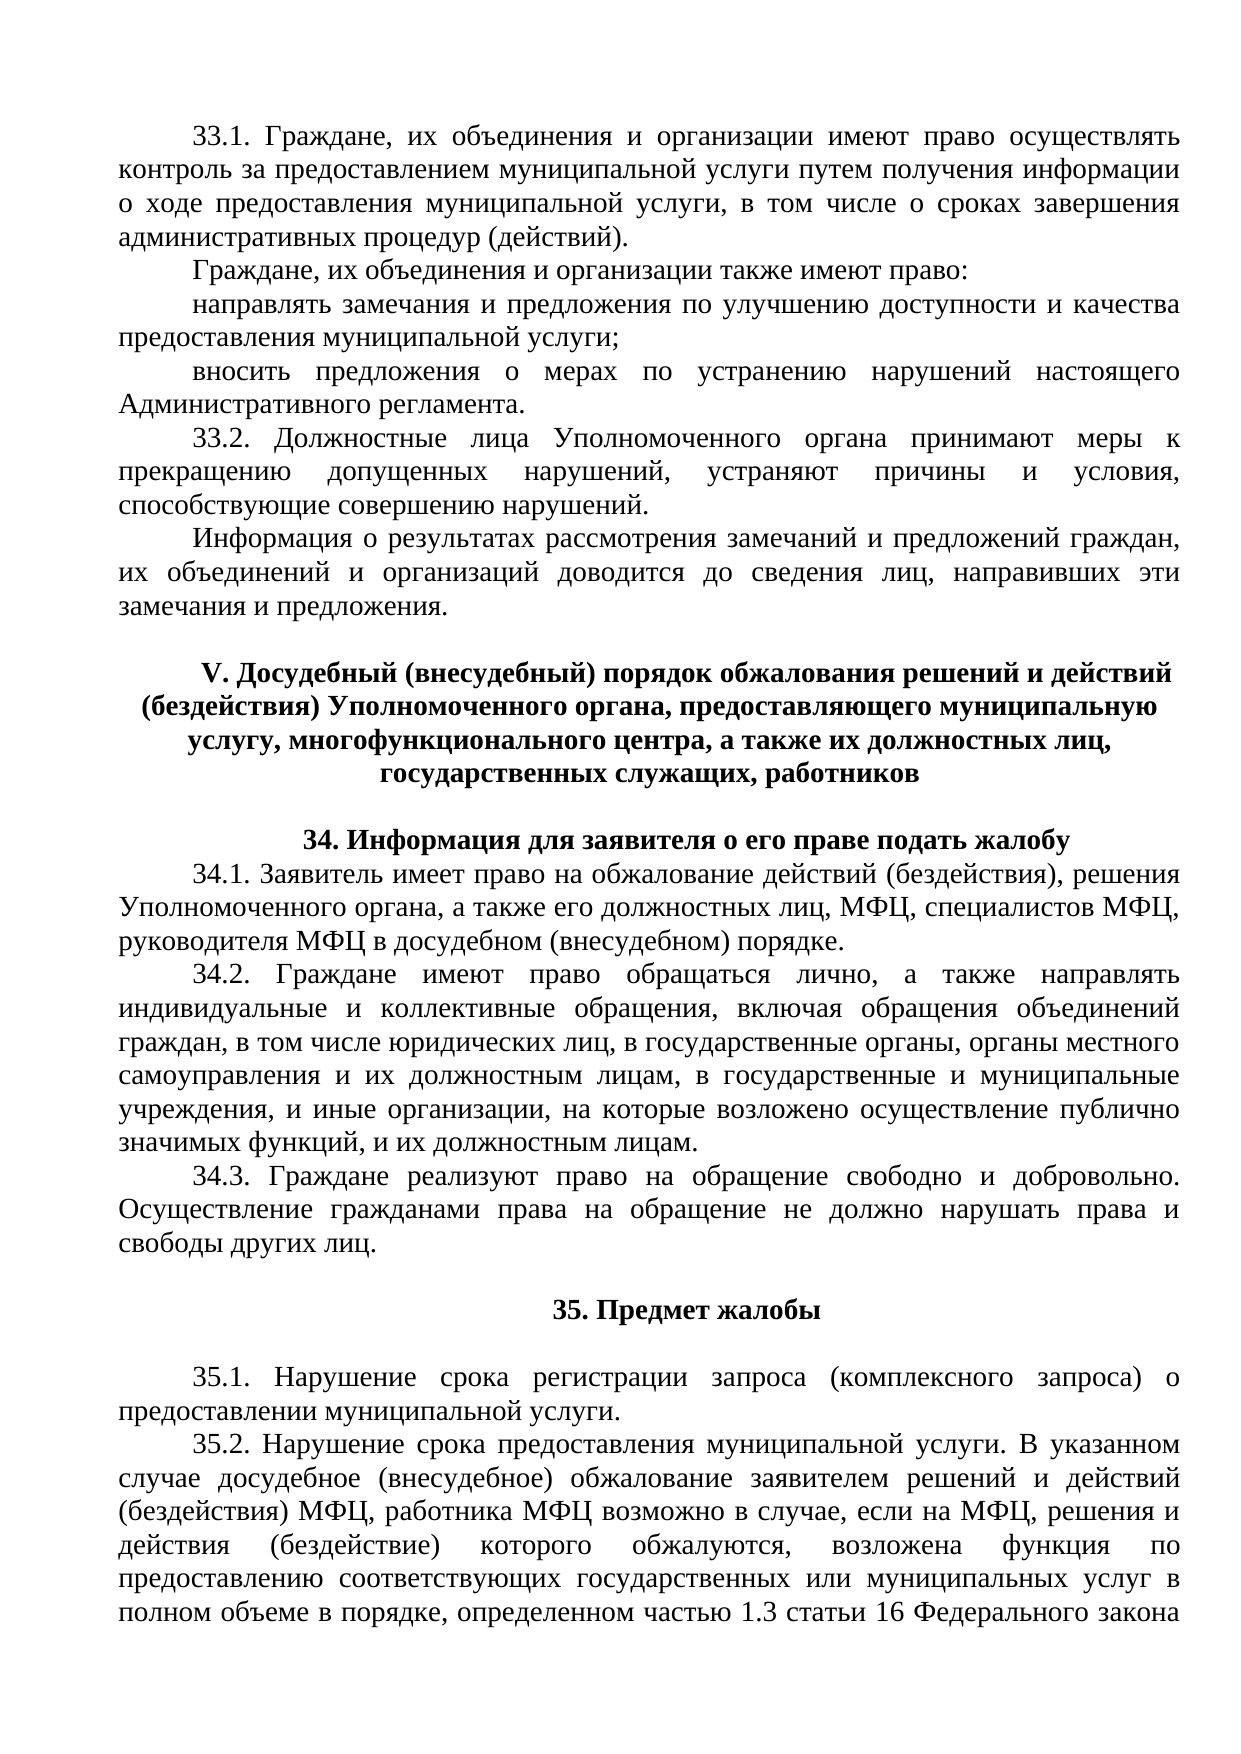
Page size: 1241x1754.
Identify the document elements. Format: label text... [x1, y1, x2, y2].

text 35.1. Нарушение срока регистрации запроса (комплексного запроса) о предоставлении муниципальной услуги. [118, 1359, 1181, 1426]
text 35. Предмет жалобы [118, 1292, 1181, 1326]
text Граждане, их объединения и организации также имеют право: [118, 252, 1181, 286]
text 34. Информация для заявителя о его праве подать жалобу [118, 822, 1181, 856]
text V. Досудебный (внесудебный) порядок обжалования решений и действий (бездействия) Уполномоченного органа, предоставляющего муниципальную услугу, многофункционального центра, а также их должностных лиц, государственных служащих, работников [118, 655, 1181, 789]
text Информация о результатах рассмотрения замечаний и предложений граждан, их объединений и организаций доводится до сведения лиц, направивших эти замечания и предложения. [118, 521, 1181, 621]
text 34.2. Граждане имеют право обращаться лично, а также направлять индивидуальные и коллективные обращения, включая обращения объединений граждан, в том числе юридических лиц, в государственные органы, органы местного самоуправления и их должностным лицам, в государственные и муниципальные учреждения, и иные организации, на которые возложено осуществление публично значимых функций, и их должностным лицам. [118, 957, 1181, 1158]
text вносить предложения о мерах по устранению нарушений настоящего Административного регламента. [118, 353, 1181, 420]
text 33.1. Граждане, их объединения и организации имеют право осуществлять контроль за предоставлением муниципальной услуги путем получения информации о ходе предоставления муниципальной услуги, в том числе о сроках завершения административных процедур (действий). [118, 118, 1181, 252]
text 34.3. Граждане реализуют право на обращение свободно и добровольно. Осуществление гражданами права на обращение не должно нарушать права и свободы других лиц. [118, 1158, 1181, 1258]
text направлять замечания и предложения по улучшению доступности и качества предоставления муниципальной услуги; [118, 286, 1181, 353]
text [118, 1426, 1181, 1627]
text 33.2. Должностные лица Уполномоченного органа принимают меры к прекращению допущенных нарушений, устраняют причины и условия, способствующие совершению нарушений. [118, 420, 1181, 521]
text 34.1. Заявитель имеет право на обжалование действий (бездействия), решения Уполномоченного органа, а также его должностных лиц, МФЦ, специалистов МФЦ, руководителя МФЦ в досудебном (внесудебном) порядке. [118, 856, 1181, 957]
